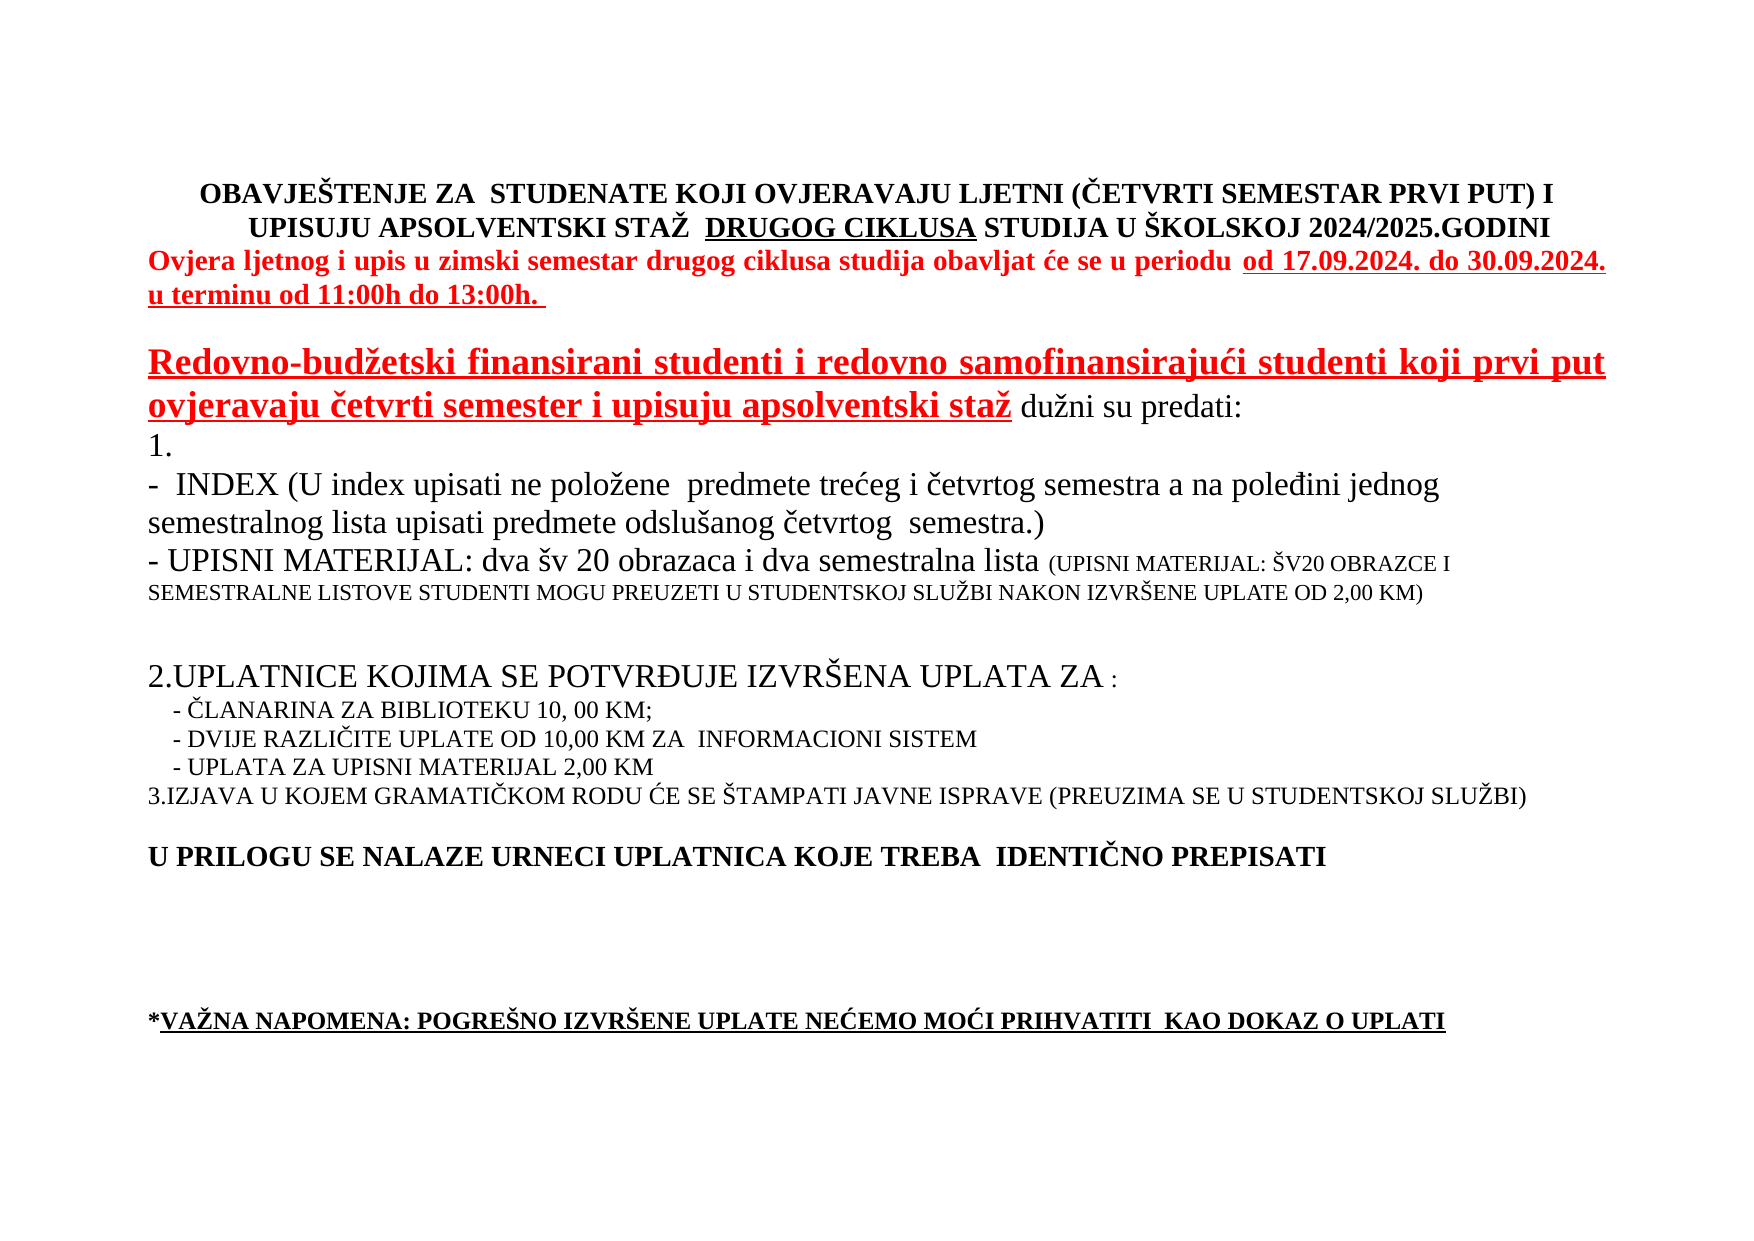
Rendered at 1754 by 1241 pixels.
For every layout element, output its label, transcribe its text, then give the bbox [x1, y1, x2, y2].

text *VAŽNA NAPOMENA: POGREŠNO IZVRŠENE UPLATE NEĆEMO MOĆI PRIHVATITI KAO DOKAZ O UPLATI [148, 1006, 1606, 1035]
text Redovno-budžetski finansirani studenti i redovno samofinansirajući studenti koji prvi put ovjeravaju četvrti semester i upisuju apsolventski staž dužni su predati: [148, 339, 1606, 376]
text - ČLANARINA ZA BIBLIOTEKU 10, 00 KM; [148, 695, 1606, 724]
text - UPISNI MATERIJAL: dva šv 20 obrazaca i dva semestralna lista (UPISNI MATERIJAL: ŠV20 OBRAZCE I SEMESTRALNE LISTOVE STUDENTI MOGU PREUZETI U STUDENTSKOJ SLUŽBI NAKON IZVRŠENE UPLATE OD 2,00 KM) [148, 541, 1606, 605]
text Redovno-budžetski finansirani studenti i redovno samofinansirajući studenti koji prvi put ovjeravaju četvrti semester i upisuju apsolventski staž dužni su predati: [148, 379, 1606, 426]
text 2.UPLATNICE KOJIMA SE POTVRĐUJE IZVRŠENA UPLATA ZA : [148, 657, 1606, 695]
text - UPLATA ZA UPISNI MATERIJAL 2,00 KM [148, 752, 1606, 781]
subtitle OBAVJEŠTENJE ZA STUDENATE KOJI OVJERAVAJU LJETNI (ČETVRTI SEMESTAR PRVI PUT) I UPISUJU APSOLVENTSKI STAŽ DRUGOG CIKLUSA STUDIJA U ŠKOLSKOJ 2024/2025.GODINI [148, 176, 1606, 243]
text - DVIJE RAZLIČITE UPLATE OD 10,00 KM ZA INFORMACIONI SISTEM [148, 724, 1606, 752]
text U PRILOGU SE NALAZE URNECI UPLATNICA KOJE TREBA IDENTIČNO PREPISATI [148, 839, 1606, 872]
text Ovjera ljetnog i upis u zimski semestar drugog ciklusa studija obavljat će se u periodu od 17.09.2024. do 30.09.2024. u terminu od 11:00h do 13:00h. [148, 243, 1606, 311]
text - INDEX (U index upisati ne položene predmete trećeg i četvrtog semestra a na poleđini jednog semestralnog lista upisati predmete odslušanog četvrtog semestra.) [148, 464, 1606, 541]
text 1. [148, 426, 1606, 464]
text 3.IZJAVA U KOJEM GRAMATIČKOM RODU ĆE SE ŠTAMPATI JAVNE ISPRAVE (PREUZIMA SE U STUDENTSKOJ SLUŽBI) [148, 781, 1606, 810]
